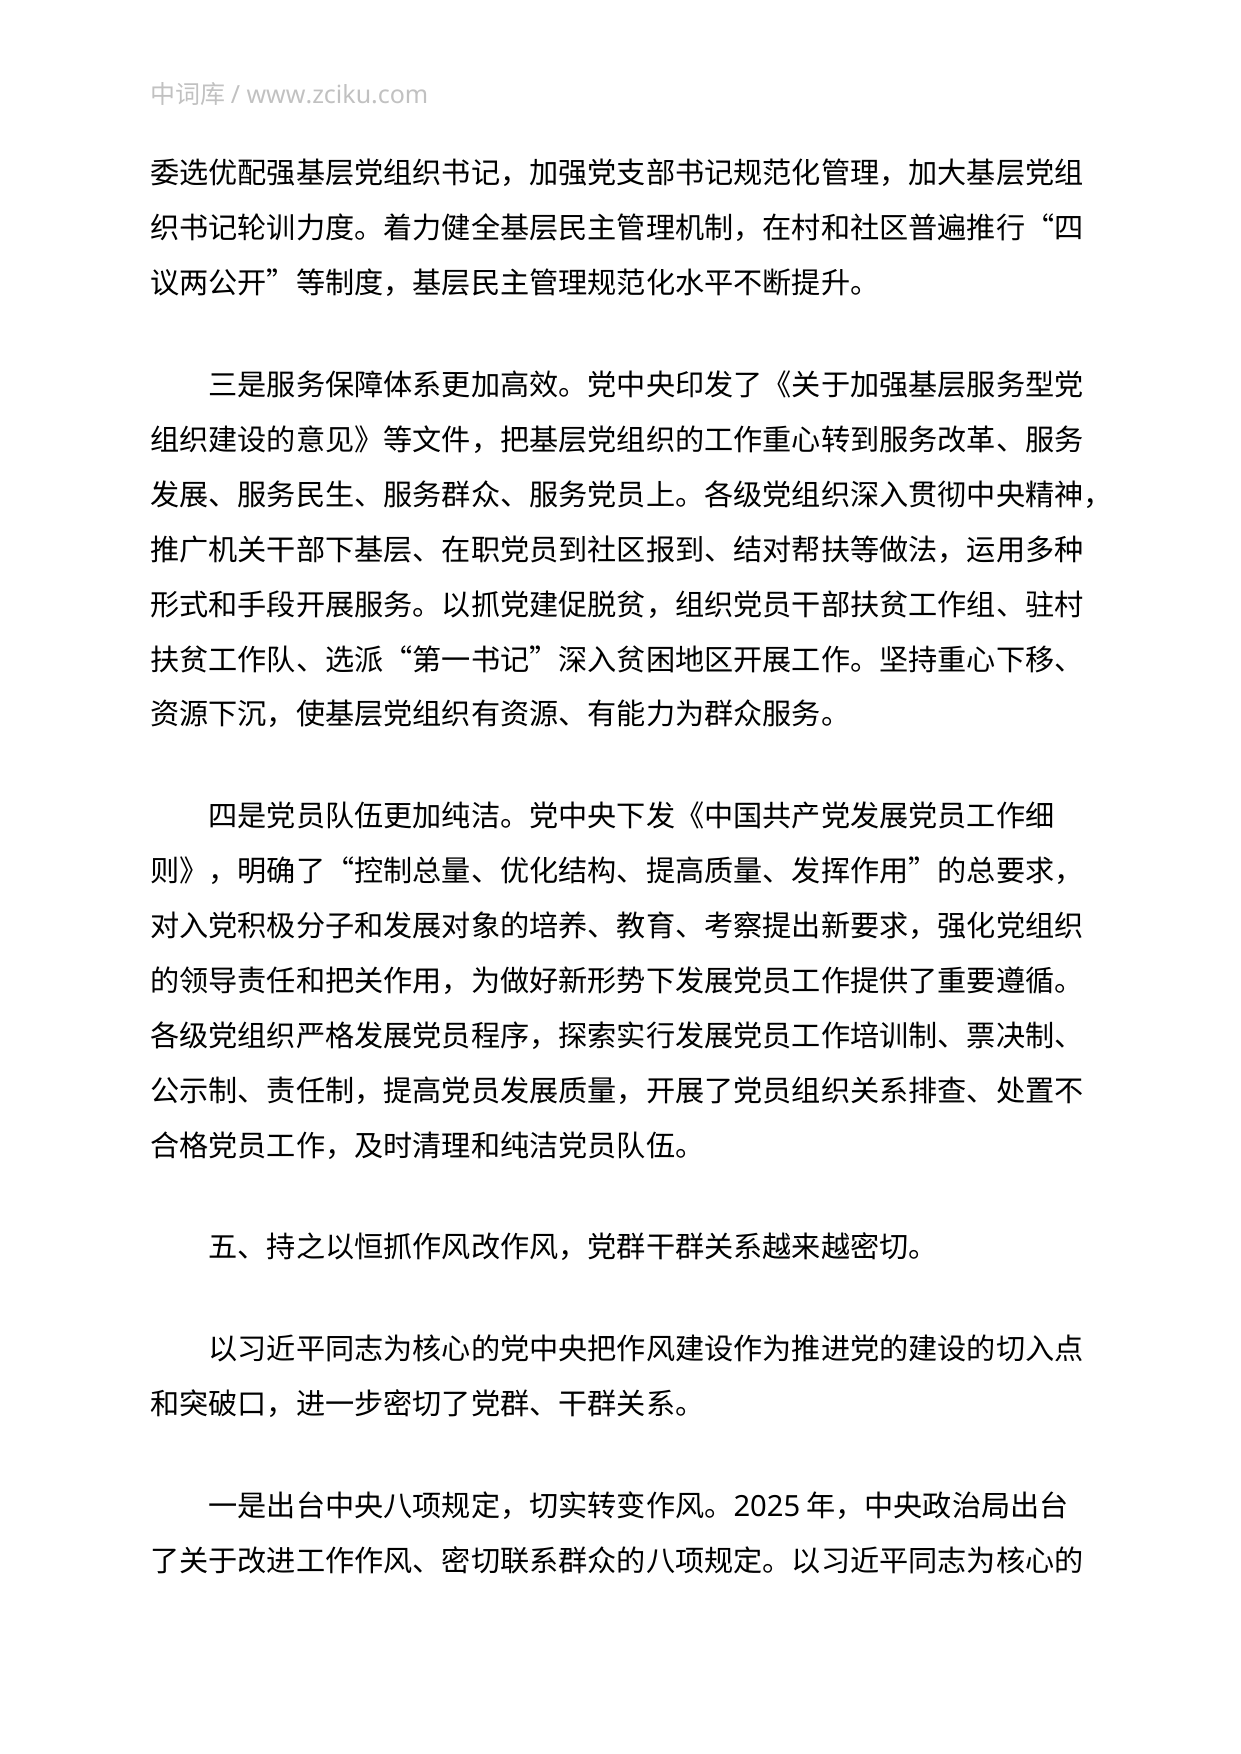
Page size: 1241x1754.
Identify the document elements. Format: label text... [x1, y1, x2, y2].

text 三是服务保障体系更加高效。党中央印发了《关于加强基层服务型党组织建设的意见》等文件，把基层党组织的工作重心转到服务改革、服务发展、服务民生、服务群众、服务党员上。各级党组织深入贯彻中央精神，推广机关干部下基层、在职党员到社区报到、结对帮扶等做法，运用多种形式和手段开展服务。以抓党建促脱贫，组织党员干部扶贫工作组、驻村扶贫工作队、选派“第一书记”深入贫困地区开展工作。坚持重心下移、资源下沉，使基层党组织有资源、有能力为群众服务。 [150, 362, 1090, 733]
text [150, 150, 1090, 302]
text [150, 1482, 1090, 1579]
text 以习近平同志为核心的党中央把作风建设作为推进党的建设的切入点和突破口，进一步密切了党群、干群关系。 [150, 1326, 1090, 1423]
text 四是党员队伍更加纯洁。党中央下发《中国共产党发展党员工作细则》，明确了“控制总量、优化结构、提高质量、发挥作用”的总要求，对入党积极分子和发展对象的培养、教育、考察提出新要求，强化党组织的领导责任和把关作用，为做好新形势下发展党员工作提供了重要遵循。各级党组织严格发展党员程序，探索实行发展党员工作培训制、票决制、公示制、责任制，提高党员发展质量，开展了党员组织关系排查、处置不合格党员工作，及时清理和纯洁党员队伍。 [150, 793, 1090, 1164]
text 五、持之以恒抓作风改作风，党群干群关系越来越密切。 [150, 1224, 1090, 1266]
